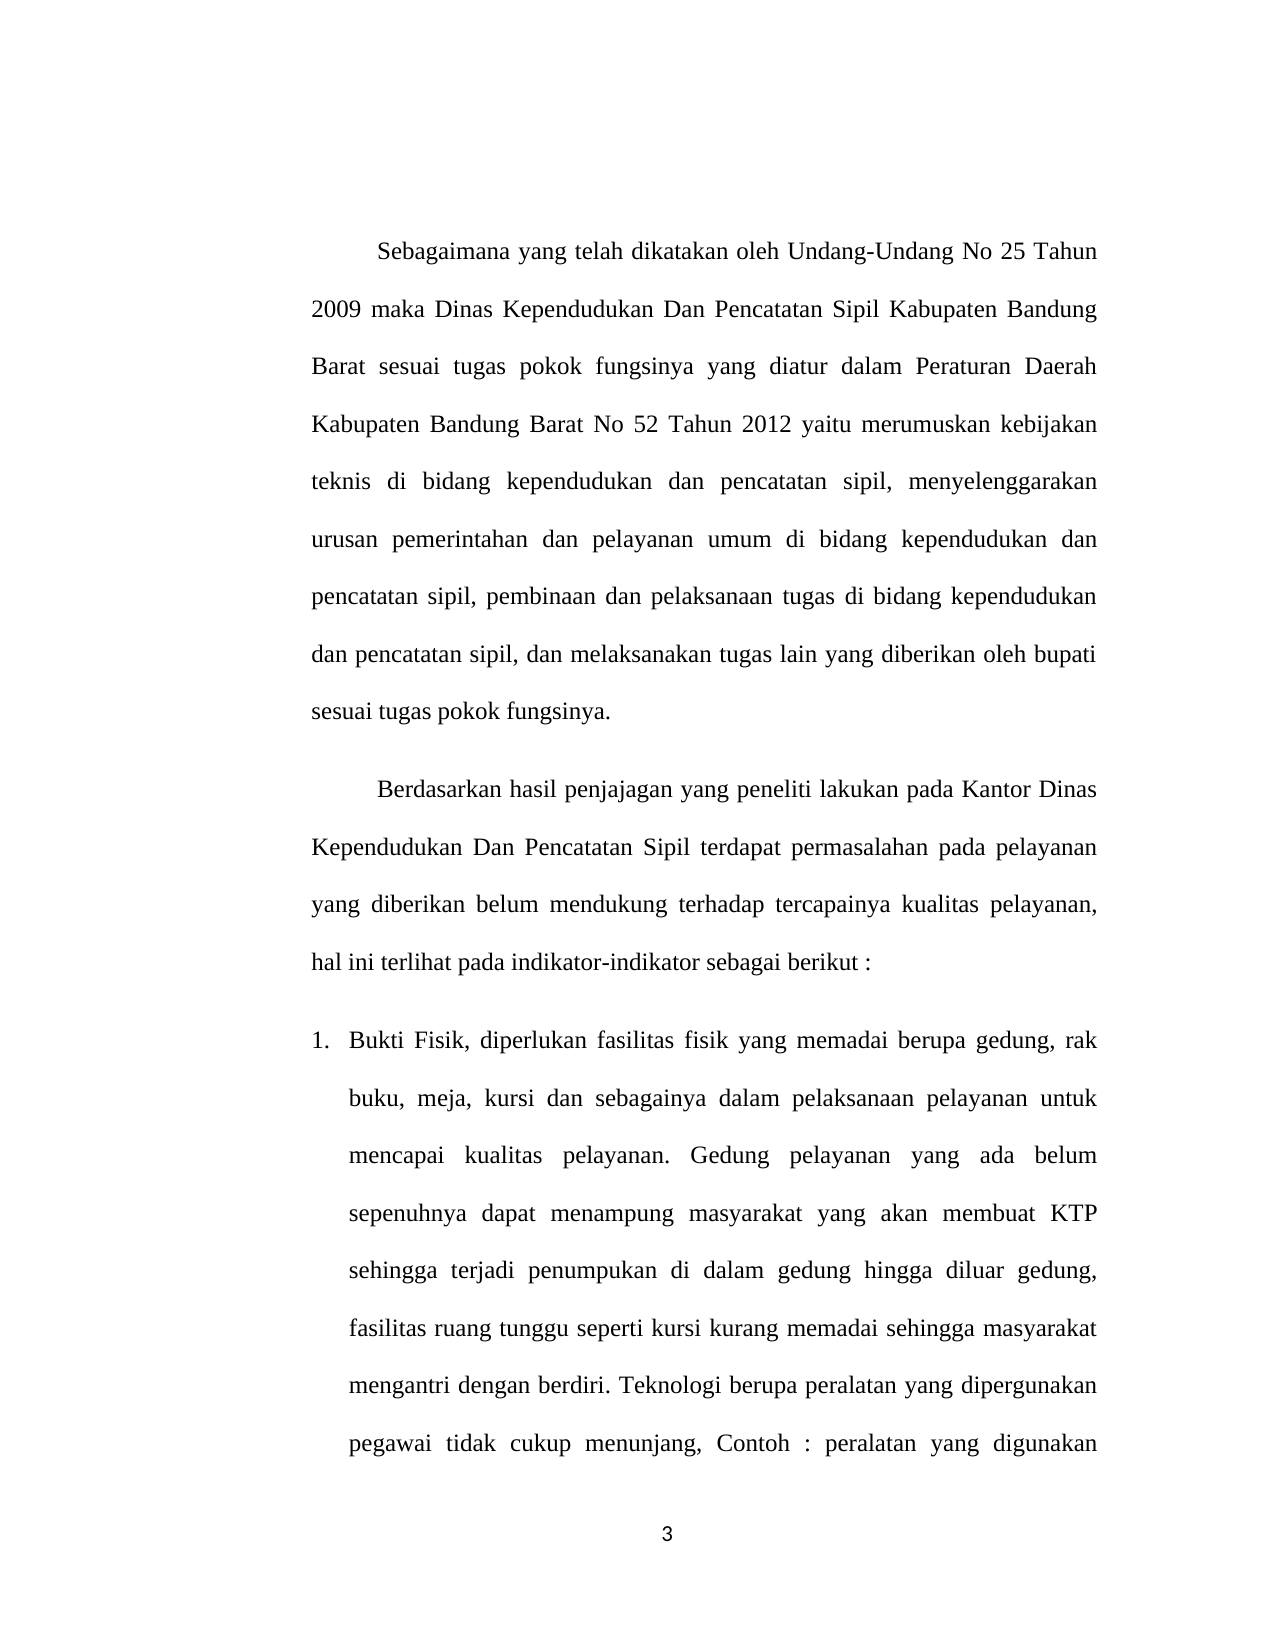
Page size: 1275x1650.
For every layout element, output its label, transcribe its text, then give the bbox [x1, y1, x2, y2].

text Berdasarkan hasil penjajagan yang peneliti lakukan pada Kantor Dinas Kependudukan Dan Pencatatan Sipil terdapat permasalahan pada pelayanan yang diberikan belum mendukung terhadap tercapainya kualitas pelayanan, hal ini terlihat pada indikator-indikator sebagai berikut : [311, 774, 1098, 976]
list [311, 1025, 1098, 1457]
list Sebagaimana yang telah dikatakan oleh Undang-Undang No 25 Tahun 2009 maka Dinas Kependudukan Dan Pencatatan Sipil Kabupaten Bandung Barat sesuai tugas pokok fungsinya yang diatur dalam Peraturan Daerah Kabupaten Bandung Barat No 52 Tahun 2012 yaitu merumuskan kebijakan teknis di bidang kependudukan dan pencatatan sipil, menyelenggarakan urusan pemerintahan dan pelayanan umum di bidang kependudukan dan pencatatan sipil, pembinaan dan pelaksanaan tugas di bidang kependudukan dan pencatatan sipil, dan melaksanakan tugas lain yang diberikan oleh bupati sesuai tugas pokok fungsinya. [311, 236, 1098, 725]
